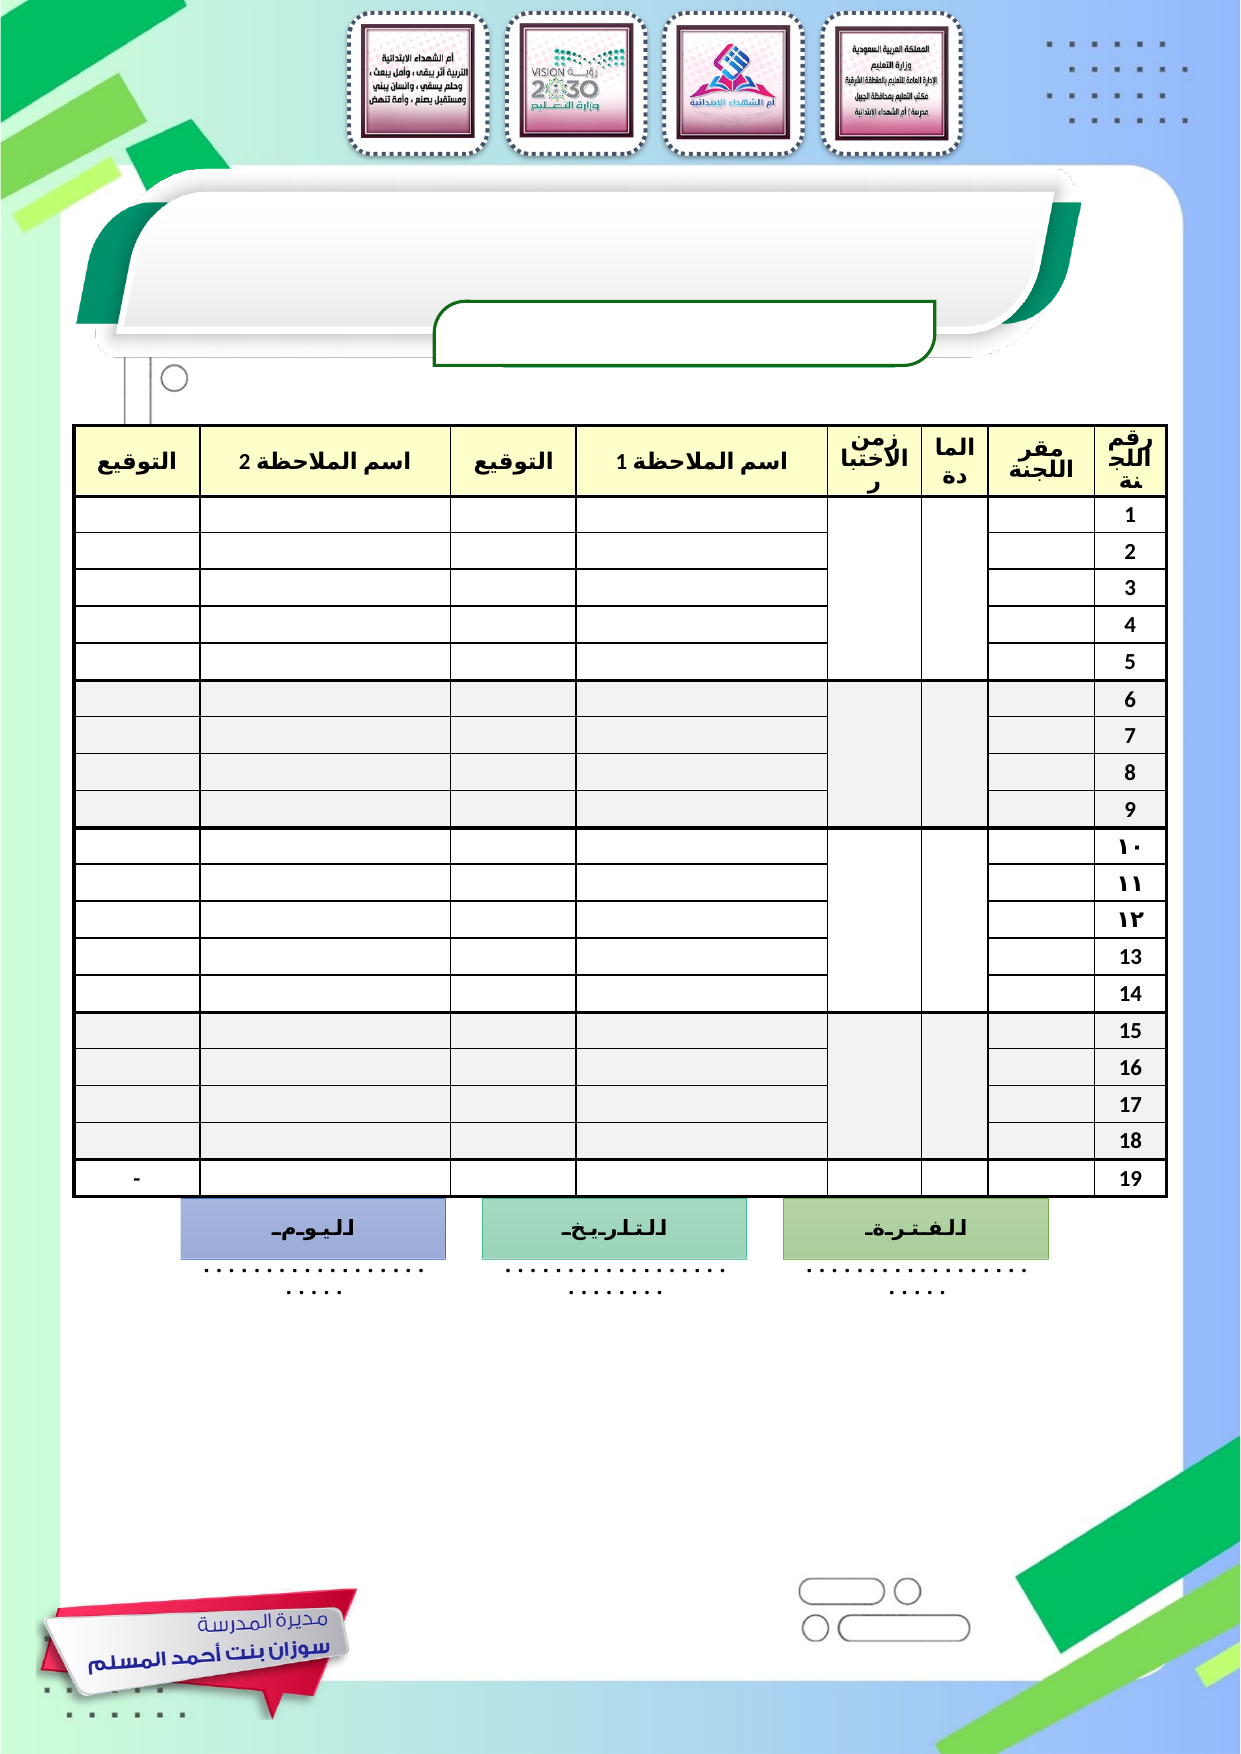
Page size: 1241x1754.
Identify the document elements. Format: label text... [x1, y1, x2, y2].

table_cell [201, 976, 450, 1011]
table_cell [451, 607, 575, 642]
table_cell [451, 1123, 575, 1158]
table_cell [451, 644, 575, 679]
table_cell [451, 682, 575, 716]
table_cell [76, 939, 199, 974]
table_cell [201, 754, 450, 789]
table_cell [201, 865, 450, 900]
table_cell [201, 1049, 450, 1084]
table_cell [577, 1161, 827, 1195]
table_cell [76, 976, 199, 1011]
table_cell [828, 498, 921, 679]
table_cell [76, 1014, 199, 1048]
table_cell [201, 498, 450, 531]
table_cell [451, 939, 575, 974]
table_cell [451, 570, 575, 605]
picture [0, 0, 1241, 1754]
table_cell 2 [1095, 533, 1165, 568]
table_cell [451, 754, 575, 789]
table_cell 8 [1095, 754, 1165, 789]
table_cell 6 [1095, 682, 1165, 716]
table_cell [76, 498, 199, 531]
table_cell [76, 644, 199, 679]
table_cell [201, 1014, 450, 1048]
table_cell [989, 498, 1094, 531]
table_cell [577, 498, 827, 531]
table_cell [922, 1161, 987, 1195]
table_cell [76, 682, 199, 716]
table_cell [201, 902, 450, 937]
table_cell [577, 644, 827, 679]
table_cell [76, 830, 199, 863]
table_header مقر اللجنة [989, 427, 1094, 494]
table_cell - [76, 1161, 199, 1195]
table_header التوقيع [76, 427, 199, 494]
table_cell [201, 939, 450, 974]
table_cell [76, 1123, 199, 1158]
table_cell [828, 1161, 921, 1195]
table_cell [76, 754, 199, 789]
table_cell [989, 754, 1094, 789]
table_cell [451, 717, 575, 753]
table_cell [201, 791, 450, 826]
table_header اسم الملاحظة 1 [577, 427, 827, 494]
table_cell 19 [1095, 1161, 1165, 1195]
table_cell [828, 830, 921, 1011]
table_cell [577, 607, 827, 642]
table_cell [201, 682, 450, 716]
table_cell [577, 533, 827, 568]
table_cell [76, 533, 199, 568]
table_cell 13 [1095, 939, 1165, 974]
table_cell [989, 570, 1094, 605]
table_cell [922, 1014, 987, 1158]
table_cell [577, 754, 827, 789]
table_cell 4 [1095, 607, 1165, 642]
table_cell [577, 976, 827, 1011]
table_cell [451, 976, 575, 1011]
table_cell [989, 865, 1094, 900]
table_cell [989, 533, 1094, 568]
table_cell [989, 830, 1094, 863]
table_cell [201, 1123, 450, 1158]
table_cell [989, 1049, 1094, 1084]
table_cell [76, 570, 199, 605]
table_cell [451, 533, 575, 568]
table_cell ١٠ [1095, 830, 1165, 863]
table_cell [451, 830, 575, 863]
table_cell [201, 644, 450, 679]
table_cell [577, 830, 827, 863]
table_cell [577, 717, 827, 753]
table_cell [451, 865, 575, 900]
table_cell 9 [1095, 791, 1165, 826]
table_cell 17 [1095, 1086, 1165, 1121]
table_cell [922, 830, 987, 1011]
table_cell [76, 791, 199, 826]
table_cell [577, 1123, 827, 1158]
table_cell 3 [1095, 570, 1165, 605]
table_cell [201, 570, 450, 605]
table_cell [828, 682, 921, 826]
table_cell 15 [1095, 1014, 1165, 1048]
table_cell [451, 1049, 575, 1084]
table_cell [577, 865, 827, 900]
table_cell [76, 1086, 199, 1121]
table_cell [201, 1161, 450, 1195]
table_cell [577, 791, 827, 826]
table_header زمن الاختبار [828, 427, 921, 494]
table_cell [989, 791, 1094, 826]
table_cell [989, 1161, 1094, 1195]
table_cell [577, 1086, 827, 1121]
table_cell [989, 976, 1094, 1011]
table_cell [451, 1086, 575, 1121]
table_cell [989, 1086, 1094, 1121]
table_cell [989, 717, 1094, 753]
table_cell ١١ [1095, 865, 1165, 900]
table_cell [989, 1014, 1094, 1048]
table_cell [201, 717, 450, 753]
table_cell 18 [1095, 1123, 1165, 1158]
table_header اسم الملاحظة 2 [201, 427, 450, 494]
table_cell 5 [1095, 644, 1165, 679]
table_cell 14 [1095, 976, 1165, 1011]
table_cell [577, 570, 827, 605]
table_cell [451, 1014, 575, 1048]
table_cell [201, 1086, 450, 1121]
table_cell [201, 533, 450, 568]
table_cell 16 [1095, 1049, 1165, 1084]
table_cell [577, 1049, 827, 1084]
table_cell 7 [1095, 717, 1165, 753]
table_cell [577, 902, 827, 937]
table_cell [76, 717, 199, 753]
table_cell [451, 902, 575, 937]
table_cell [577, 939, 827, 974]
table_cell [201, 607, 450, 642]
table_cell [577, 1014, 827, 1048]
table_header المادة [922, 427, 987, 494]
table_cell [76, 1049, 199, 1084]
table_cell [76, 902, 199, 937]
table_cell [76, 865, 199, 900]
table_cell [201, 830, 450, 863]
table_cell [989, 902, 1094, 937]
table_cell [989, 682, 1094, 716]
table_cell 1 [1095, 498, 1165, 531]
table_cell [577, 682, 827, 716]
table_cell [989, 644, 1094, 679]
table_cell [76, 607, 199, 642]
table_cell [451, 1161, 575, 1195]
table_cell [451, 498, 575, 531]
table_cell [828, 1014, 921, 1158]
table_cell [922, 498, 987, 679]
table_cell [451, 791, 575, 826]
table_header رقم اللجنة [1095, 427, 1165, 494]
table_cell [922, 682, 987, 826]
table_cell [989, 1123, 1094, 1158]
table_cell [989, 939, 1094, 974]
table_cell ١٢ [1095, 902, 1165, 937]
table_cell [989, 607, 1094, 642]
table_header التوقيع [451, 427, 575, 494]
